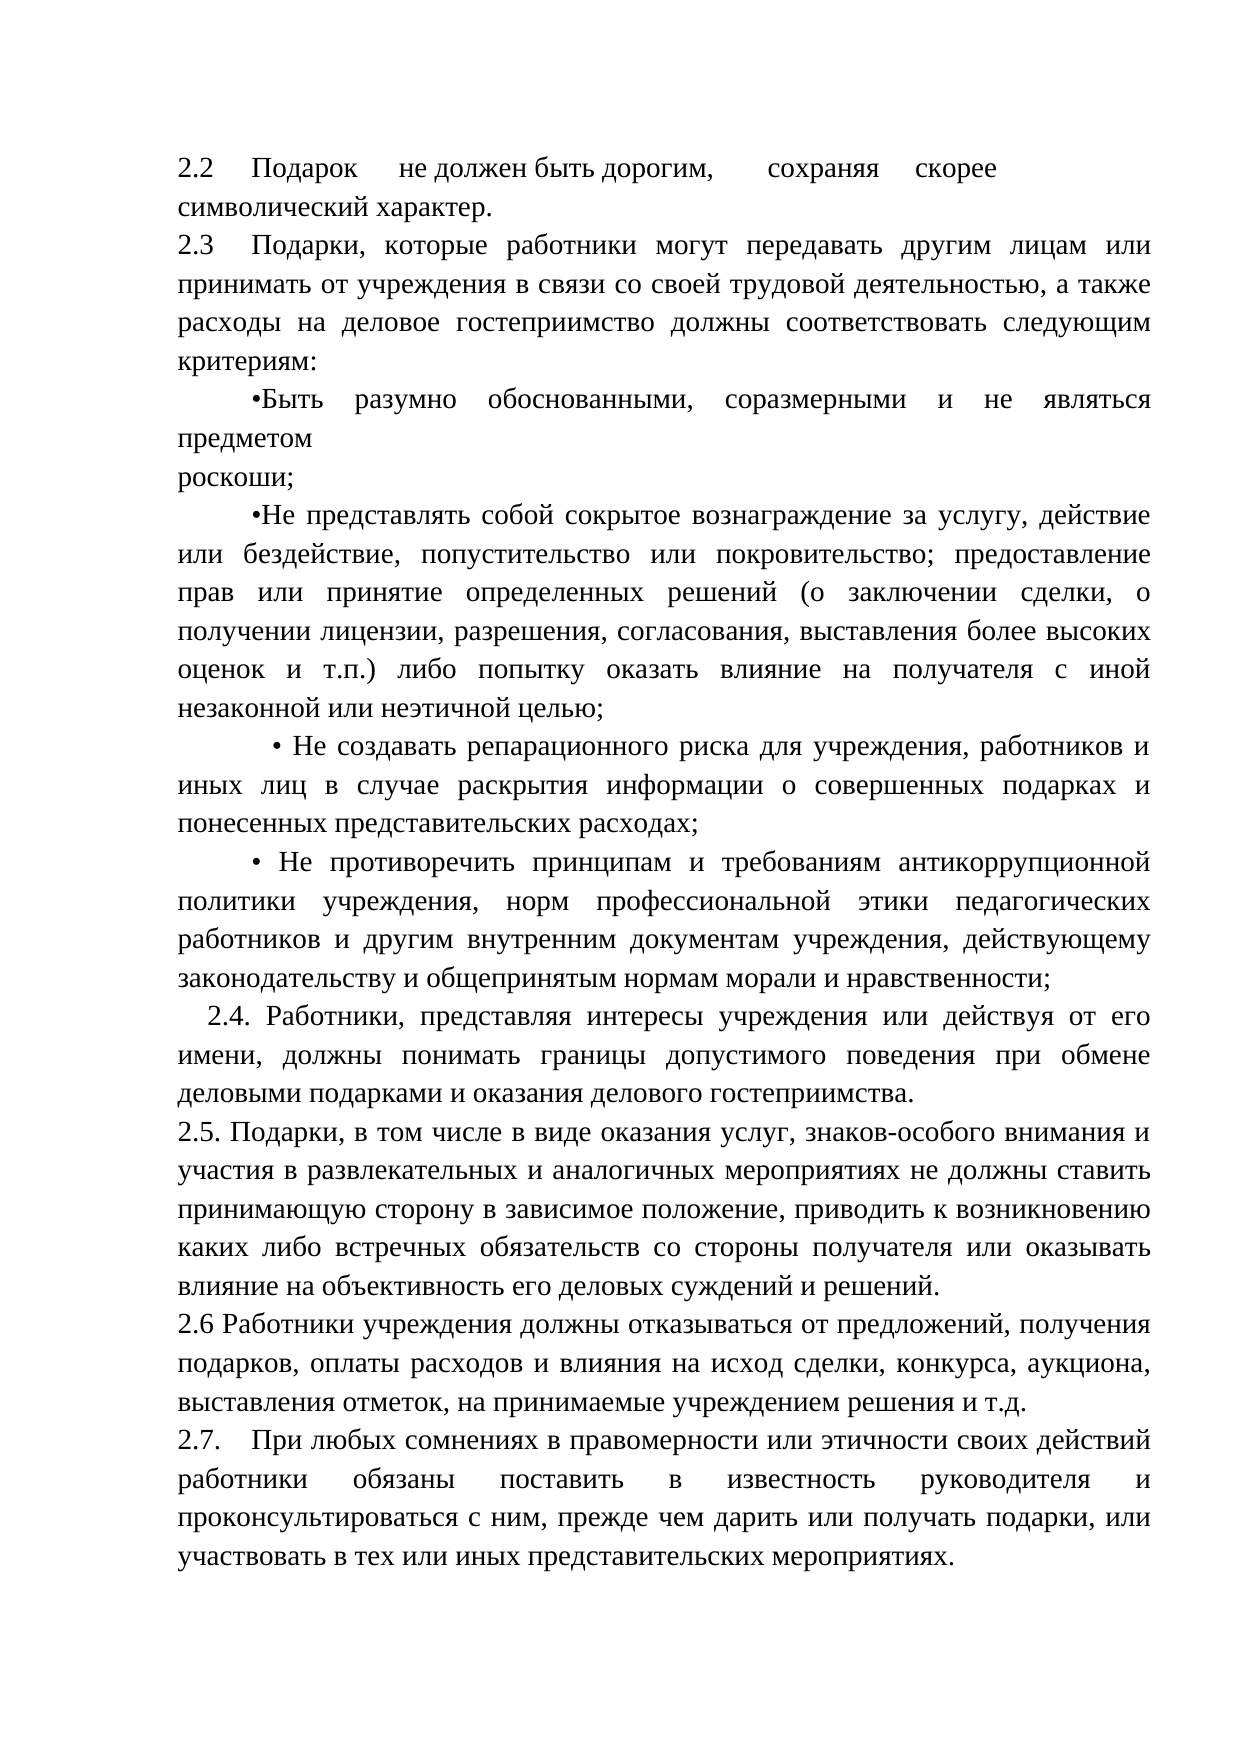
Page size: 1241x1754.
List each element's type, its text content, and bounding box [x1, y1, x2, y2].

text 2.3 Подарки, которые работники могут передавать другим лицам или принимать от учреждения в связи со своей трудовой деятельностью, а также расходы на деловое гостеприимство должны соответствовать следующим критериям: [177, 227, 1152, 377]
text 2.5. Подарки, в том числе в виде оказания услуг, знаков-особого внимания и участия в развлекательных и аналогичных мероприятиях не должны ставить принимающую сторону в зависимое положение, приводить к возникновению каких либо встречных обязательств со стороны получателя или оказывать влияние на объективность его деловых суждений и решений. [177, 1114, 1152, 1302]
text 2.2 Подарок не должен быть дорогим, сохраняя скорее символический характер. [177, 150, 1152, 222]
text 2.7. При любых сомнениях в правомерности или этичности своих действий работники обязаны поставить в известность руководителя и проконсультироваться с ним, прежде чем дарить или получать подарки, или участвовать в тех или иных представительских мероприятиях. [177, 1422, 1152, 1571]
text 2.4. Работники, представляя интересы учреждения или действуя от его имени, должны понимать границы допустимого поведения при обмене деловыми подарками и оказания делового гостеприимства. [177, 998, 1152, 1109]
text •Не представлять собой сокрытое вознаграждение за услугу, действие или бездействие, попустительство или покровительство; предоставление прав или принятие определенных решений (о заключении сделки, о получении лицензии, разрешения, согласования, выставления более высоких оценок и т.п.) либо попытку оказать влияние на получателя с иной незаконной или неэтичной целью; [177, 497, 1152, 723]
text 2.6 Работники учреждения должны отказываться от предложений, получения подарков, оплаты расходов и влияния на исход сделки, конкурса, аукциона, выставления отметок, на принимаемые учреждением решения и т.д. [177, 1307, 1152, 1417]
text роскоши; [177, 459, 1152, 492]
text • Не противоречить принципам и требованиям антикоррупционной политики учреждения, норм профессиональной этики педагогических работников и другим внутренним документам учреждения, действующему законодательству и общепринятым нормам морали и нравственности; [177, 844, 1152, 993]
text •Быть разумно обоснованными, соразмерными и не являться предметом [177, 382, 1152, 454]
text • Не создавать репарационного риска для учреждения, работников и иных лиц в случае раскрытия информации о совершенных подарках и понесенных представительских расходах; [177, 728, 1152, 839]
